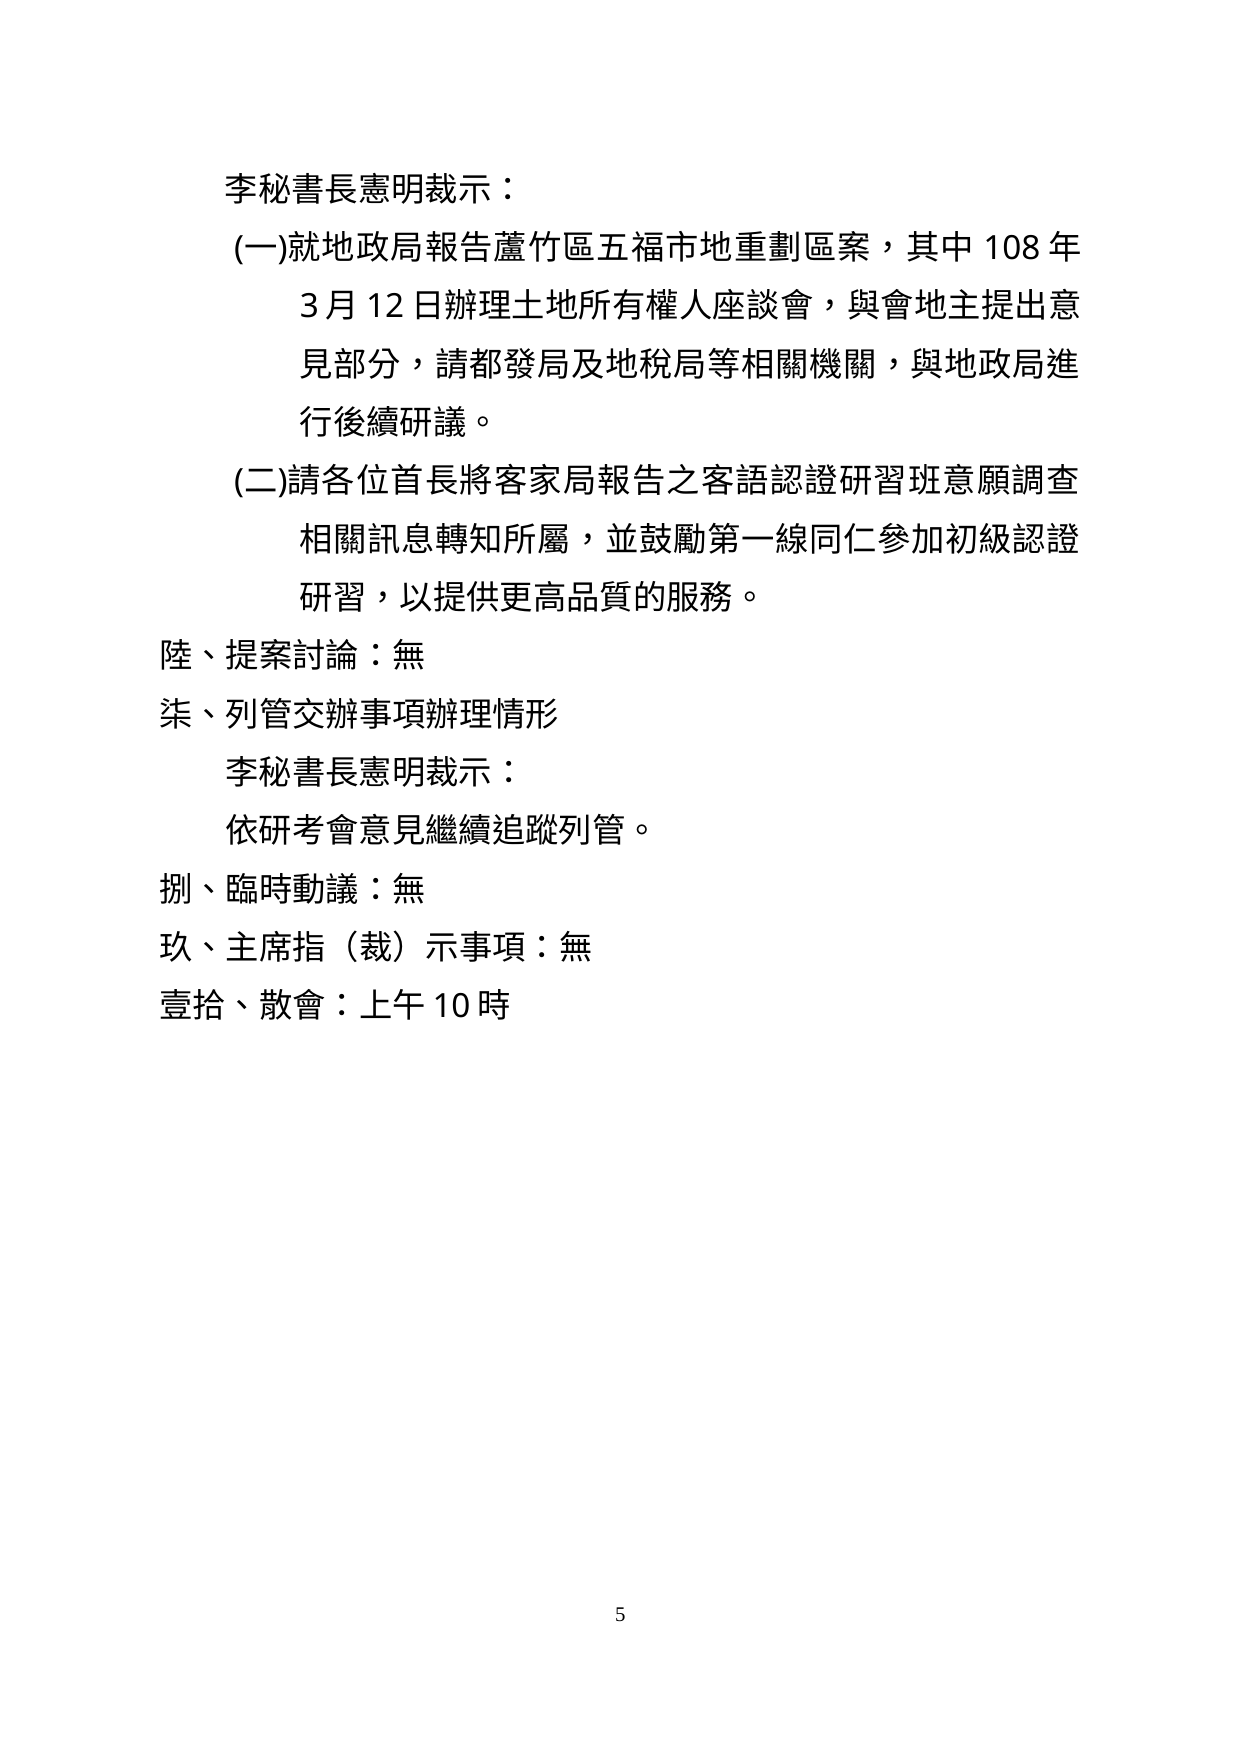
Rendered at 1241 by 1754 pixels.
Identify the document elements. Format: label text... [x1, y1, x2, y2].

list 列管交辦事項辦理情形 [159, 679, 1081, 738]
list 就地政局報告蘆竹區五福市地重劃區案，其中108年3月12日辦理土地所有權人座談會，與會地主提出意見部分，請都發局及地稅局等相關機關，與地政局進行後續研議。 [234, 213, 1081, 446]
list 主席指（裁）示事項：無 [159, 913, 1081, 971]
list 臨時動議：無 [159, 854, 1081, 913]
text 依研考會意見繼續追蹤列管。 [225, 796, 1081, 854]
list 請各位首長將客家局報告之客語認證研習班意願調查相關訊息轉知所屬，並鼓勵第一線同仁參加初級認證研習，以提供更高品質的服務。 [234, 446, 1081, 621]
text 李秘書長憲明裁示： [225, 738, 1081, 796]
list 提案討論：無 [159, 621, 1081, 679]
text 李秘書長憲明裁示： [224, 154, 1081, 213]
list 散會：上午10時 [159, 971, 1081, 1029]
